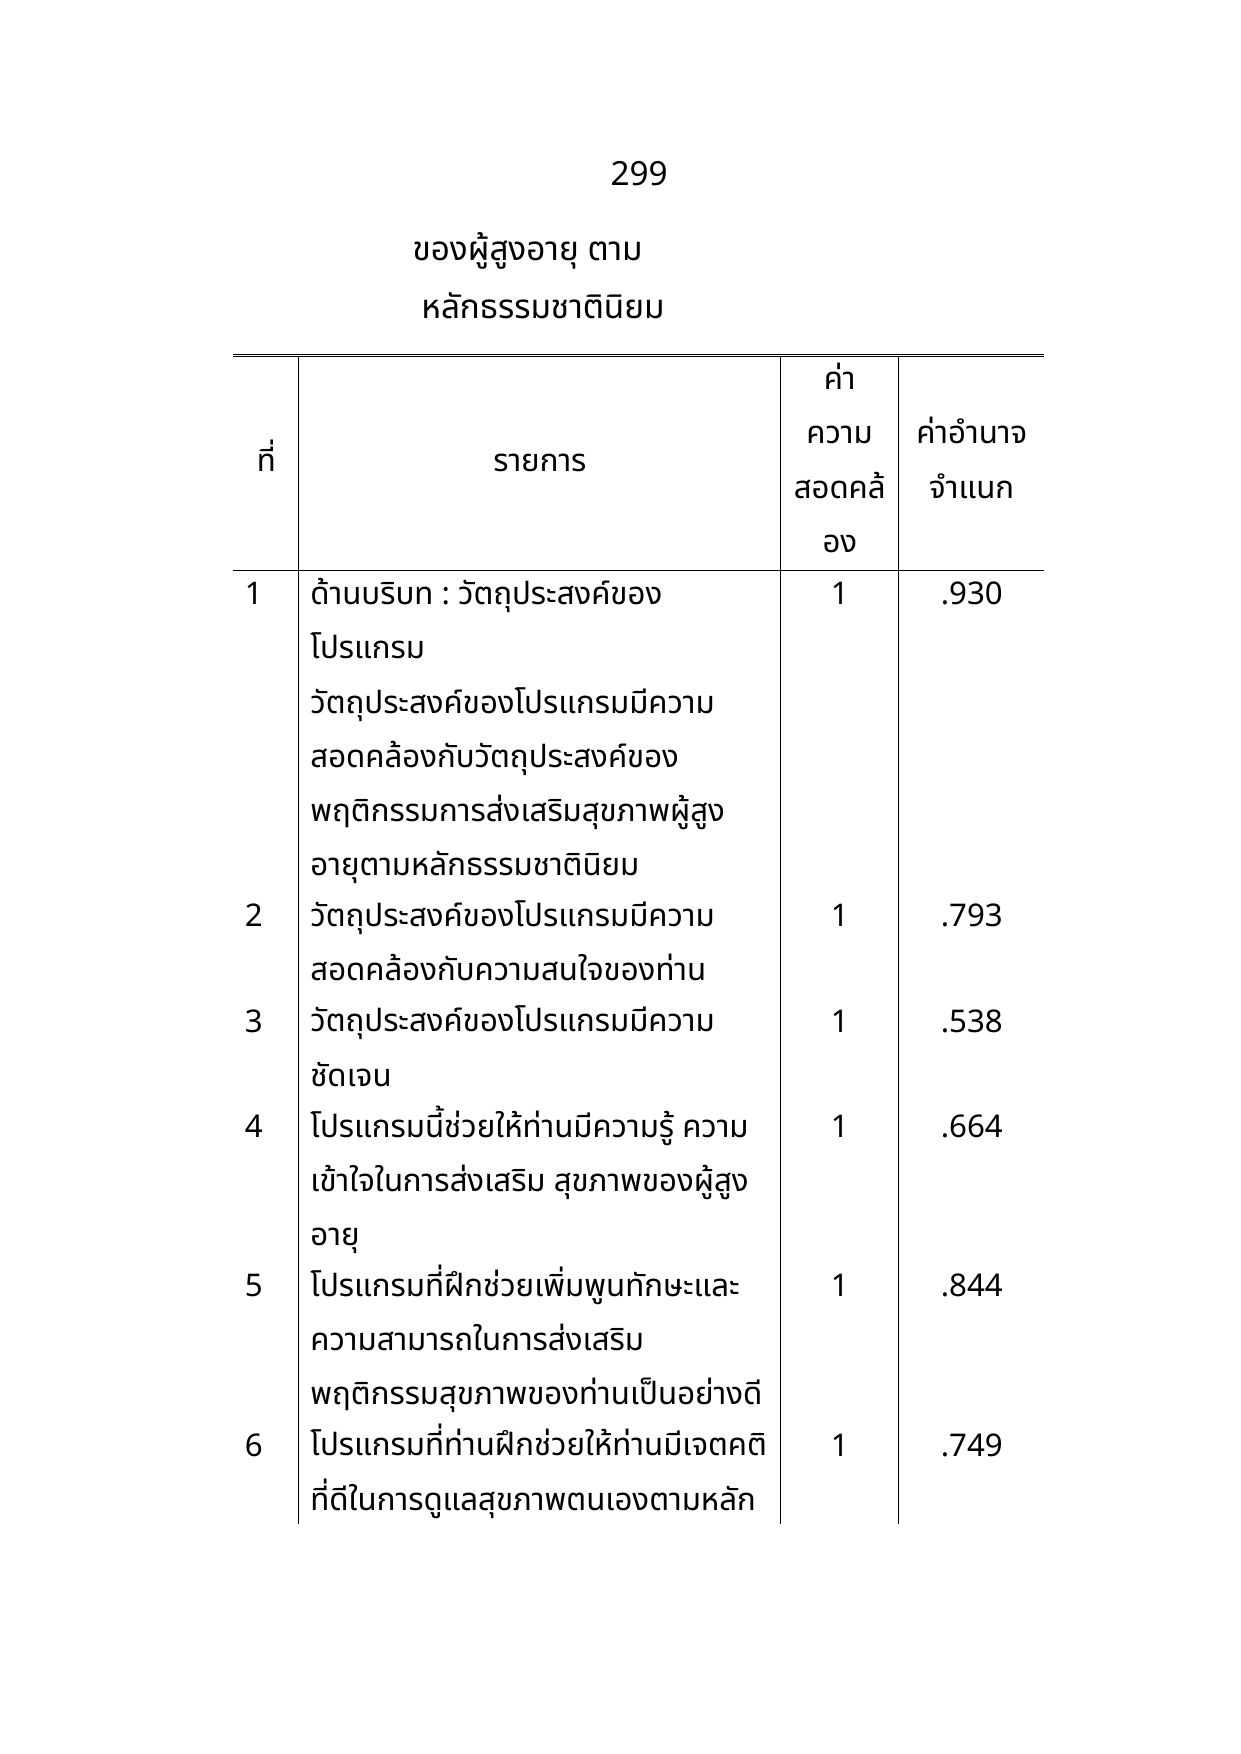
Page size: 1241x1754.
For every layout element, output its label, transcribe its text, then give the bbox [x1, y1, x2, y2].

table_cell 1 [781, 1263, 898, 1423]
table_header ที่ [233, 357, 298, 570]
table_header ค่าความสอดคล้อง [781, 357, 898, 570]
table_cell 6 [233, 1423, 298, 1524]
table_cell 1 [781, 1423, 898, 1524]
table_cell 1 [233, 571, 298, 893]
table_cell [299, 1423, 780, 1524]
table_cell โปรแกรมที่ฝึกช่วยเพิ่มพูนทักษะและความสามารถในการส่งเสริมพฤติกรรมสุขภาพของท่านเป็นอย่างดี [299, 1263, 780, 1423]
table_cell 3 [233, 999, 298, 1104]
table_cell 1 [781, 894, 898, 999]
table_cell โปรแกรมนี้ช่วยให้ท่านมีความรู้ ความเข้าใจในการส่งเสริม สุขภาพของผู้สูงอายุ [299, 1104, 780, 1263]
table_cell .538 [899, 999, 1044, 1104]
table_cell .749 [899, 1423, 1044, 1524]
table_cell .664 [899, 1104, 1044, 1263]
table_cell วัตถุประสงค์ของโปรแกรมมีความสอดคล้องกับความสนใจของท่าน [299, 894, 780, 999]
table_cell .930 [899, 571, 1044, 893]
table_cell .793 [899, 894, 1044, 999]
table_header รายการ [299, 357, 780, 570]
table_header ค่าอำนาจจำแนก [899, 357, 1044, 570]
table_cell ด้านบริบท : วัตถุประสงค์ของโปรแกรม วัตถุประสงค์ของโปรแกรมมีความสอดคล้องกับวัตถุประสงค์ของพฤติกรรมการส่งเสริมสุขภาพผู้สูงอายุตามหลักธรรมชาตินิยม [299, 571, 780, 893]
table_cell 1 [781, 1104, 898, 1263]
table_cell 2 [233, 894, 298, 999]
table_cell 4 [233, 1104, 298, 1263]
table_cell .844 [899, 1263, 1044, 1423]
table_cell วัตถุประสงค์ของโปรแกรมมีความชัดเจน [299, 999, 780, 1104]
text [225, 225, 1053, 333]
table_cell 5 [233, 1263, 298, 1423]
table_cell 1 [781, 999, 898, 1104]
table_cell 1 [781, 571, 898, 893]
